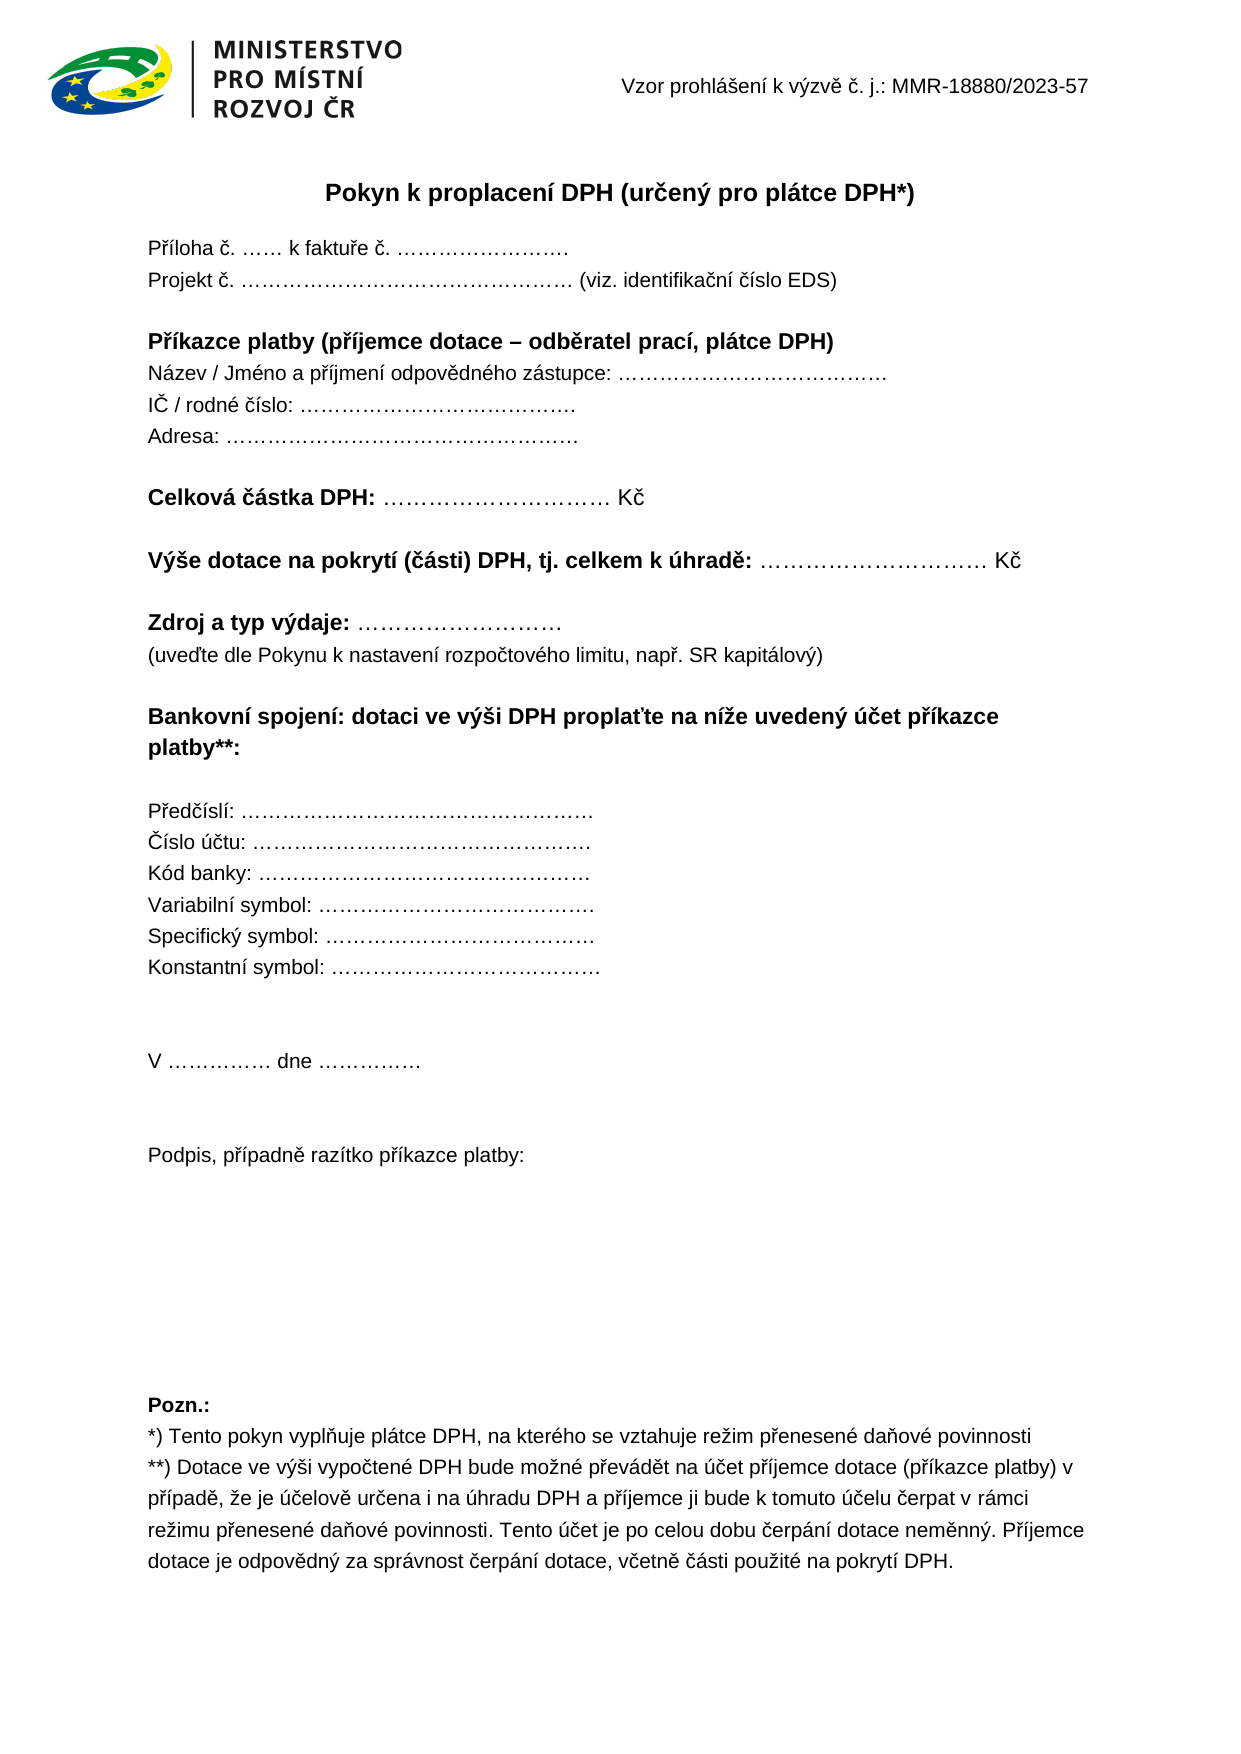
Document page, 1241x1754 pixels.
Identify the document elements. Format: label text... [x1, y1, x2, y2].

text Název / Jméno a příjmení odpovědného zástupce: ………………………………… [148, 356, 1093, 387]
text V …………… dne …………… [148, 1043, 1093, 1074]
text Předčíslí: …………………………………………… [148, 793, 1093, 824]
text Konstantní symbol: ………………………………… [148, 949, 1093, 981]
picture [47, 40, 402, 118]
text Příkazce platby (příjemce dotace – odběratel prací, plátce DPH) [148, 324, 1093, 356]
text Příloha č. …… k faktuře č. ……………………. [148, 231, 1093, 262]
text *) Tento pokyn vyplňuje plátce DPH, na kterého se vztahuje režim přenesené daňové povinnosti [148, 1418, 1093, 1449]
text Bankovní spojení: dotaci ve výši DPH proplaťte na níže uvedený účet příkazce platby**: [148, 699, 1093, 762]
text Podpis, případně razítko příkazce platby: [148, 1137, 1093, 1168]
text Specifický symbol: ………………………………… [148, 918, 1093, 949]
text IČ / rodné číslo: …………………………………. [148, 387, 1093, 418]
text Variabilní symbol: …………………………………. [148, 887, 1093, 918]
text Zdroj a typ výdaje: ……………………… [148, 606, 1093, 637]
text **) Dotace ve výši vypočtené DPH bude možné převádět na účet příjemce dotace (příkazce platby) v případě, že je účelově určena i na úhradu DPH a příjemce ji bude k tomuto účelu čerpat v rámci režimu přenesené daňové povinnosti. Tento účet je po celou dobu čerpání dotace neměnný. Příjemce dotace je odpovědný za správnost čerpání dotace, včetně části použité na pokrytí DPH. [148, 1449, 1093, 1574]
text Celková částka DPH: ………………………… Kč [148, 481, 1093, 512]
text Pokyn k proplacení DPH (určený pro plátce DPH*) [148, 178, 1093, 207]
text Kód banky: ………………………………………… [148, 856, 1093, 887]
text Pozn.: [148, 1387, 1093, 1418]
text Adresa: …………………………………………… [148, 418, 1093, 449]
text Číslo účtu: …………………………………………. [148, 824, 1093, 856]
text Projekt č. ………………………………………… (viz. identifikační číslo EDS) [148, 262, 1093, 293]
text (uveďte dle Pokynu k nastavení rozpočtového limitu, např. SR kapitálový) [148, 637, 1093, 668]
text Výše dotace na pokrytí (části) DPH, tj. celkem k úhradě: ………………………… Kč [148, 543, 1093, 574]
